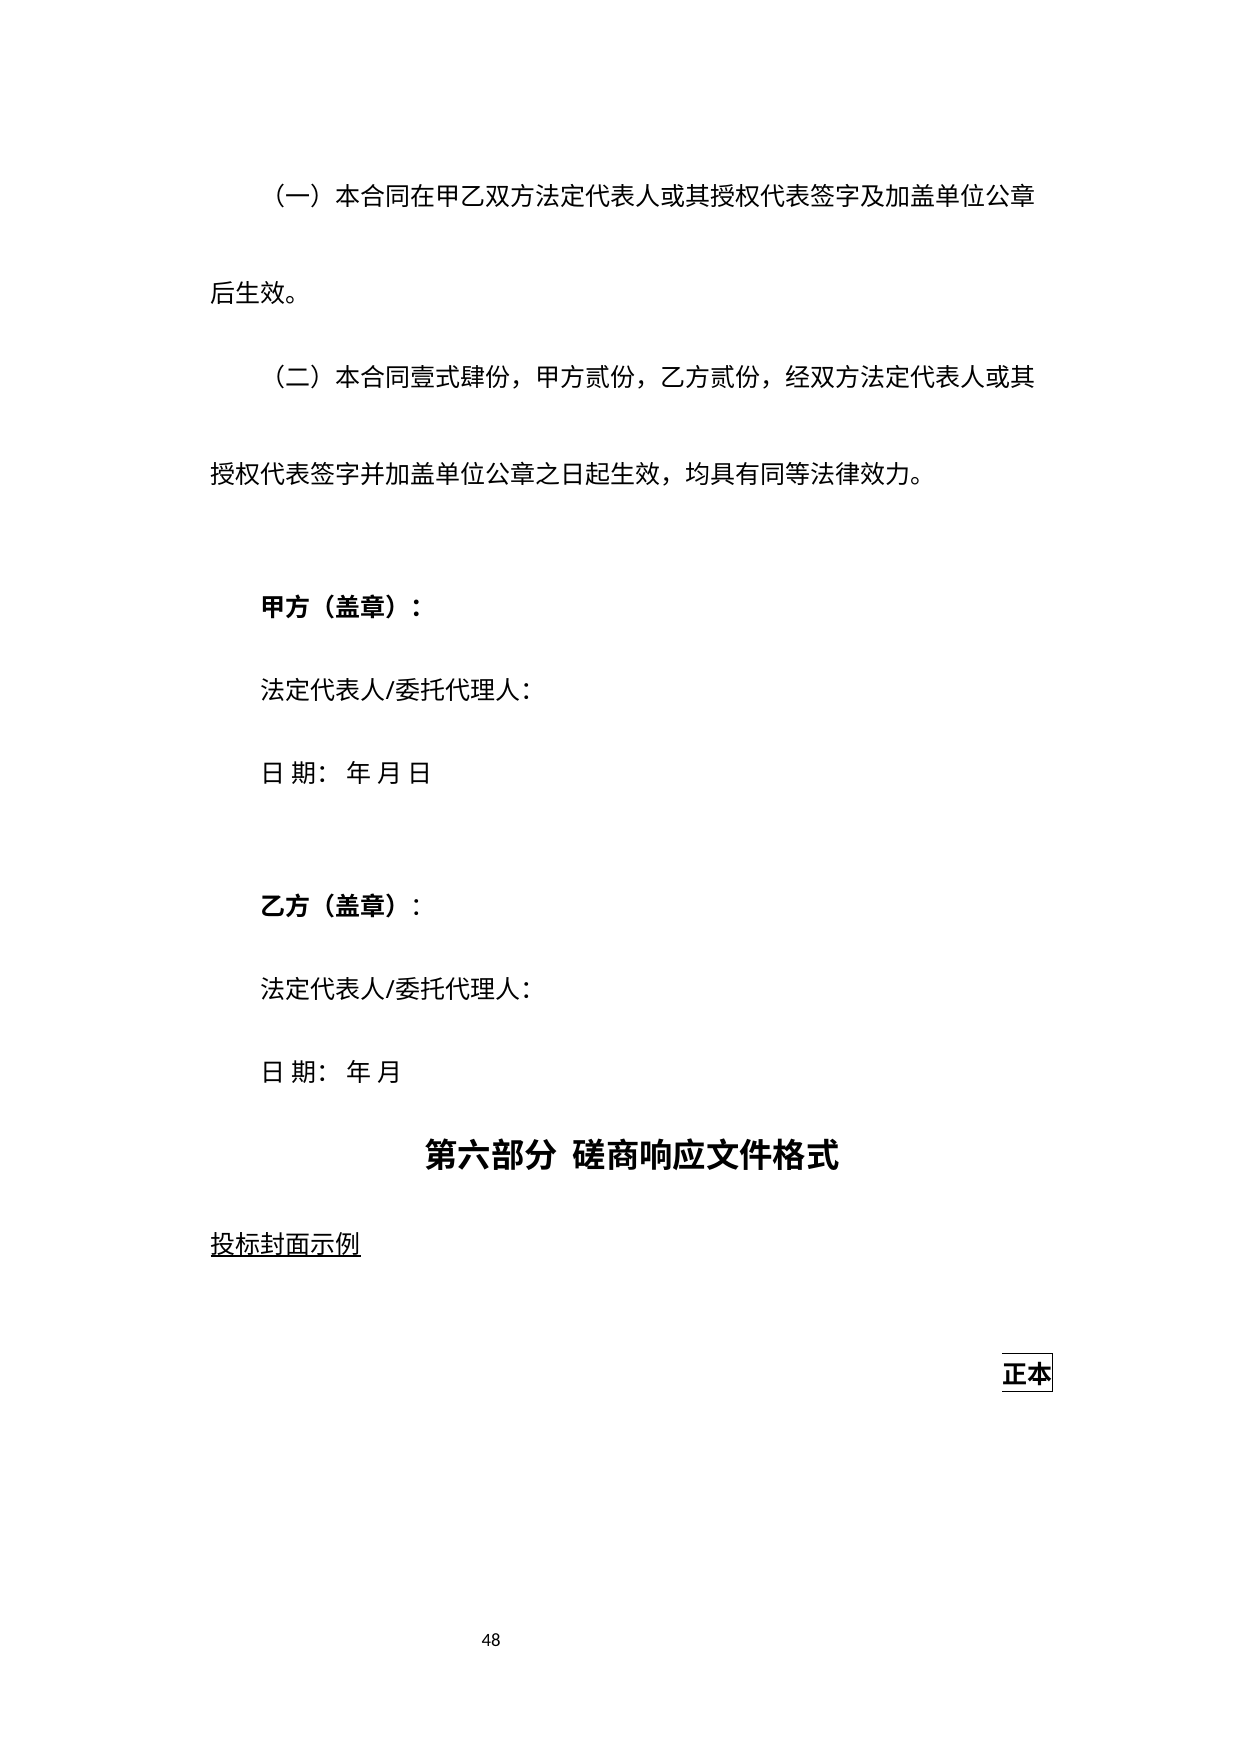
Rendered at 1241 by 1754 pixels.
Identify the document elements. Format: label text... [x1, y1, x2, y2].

subtitle 第六部分 磋商响应文件格式 [210, 1121, 1053, 1186]
list 乙方（盖章）： [210, 872, 1053, 937]
list 日 期： 年 月 日 [210, 739, 1053, 804]
text 正本 [210, 1340, 1053, 1405]
list 法定代表人/委托代理人： [210, 656, 1053, 721]
text 投标封面示例 [210, 1210, 1053, 1275]
list 日 期： 年 月 [210, 1038, 1053, 1103]
list （二）本合同壹式肆份，甲方贰份，乙方贰份，经双方法定代表人或其授权代表签字并加盖单位公章之日起生效，均具有同等法律效力。 [210, 343, 1053, 505]
list 甲方（盖章）： [210, 573, 1053, 638]
list 法定代表人/委托代理人： [210, 955, 1053, 1020]
list （一）本合同在甲乙双方法定代表人或其授权代表签字及加盖单位公章后生效。 [210, 162, 1053, 324]
